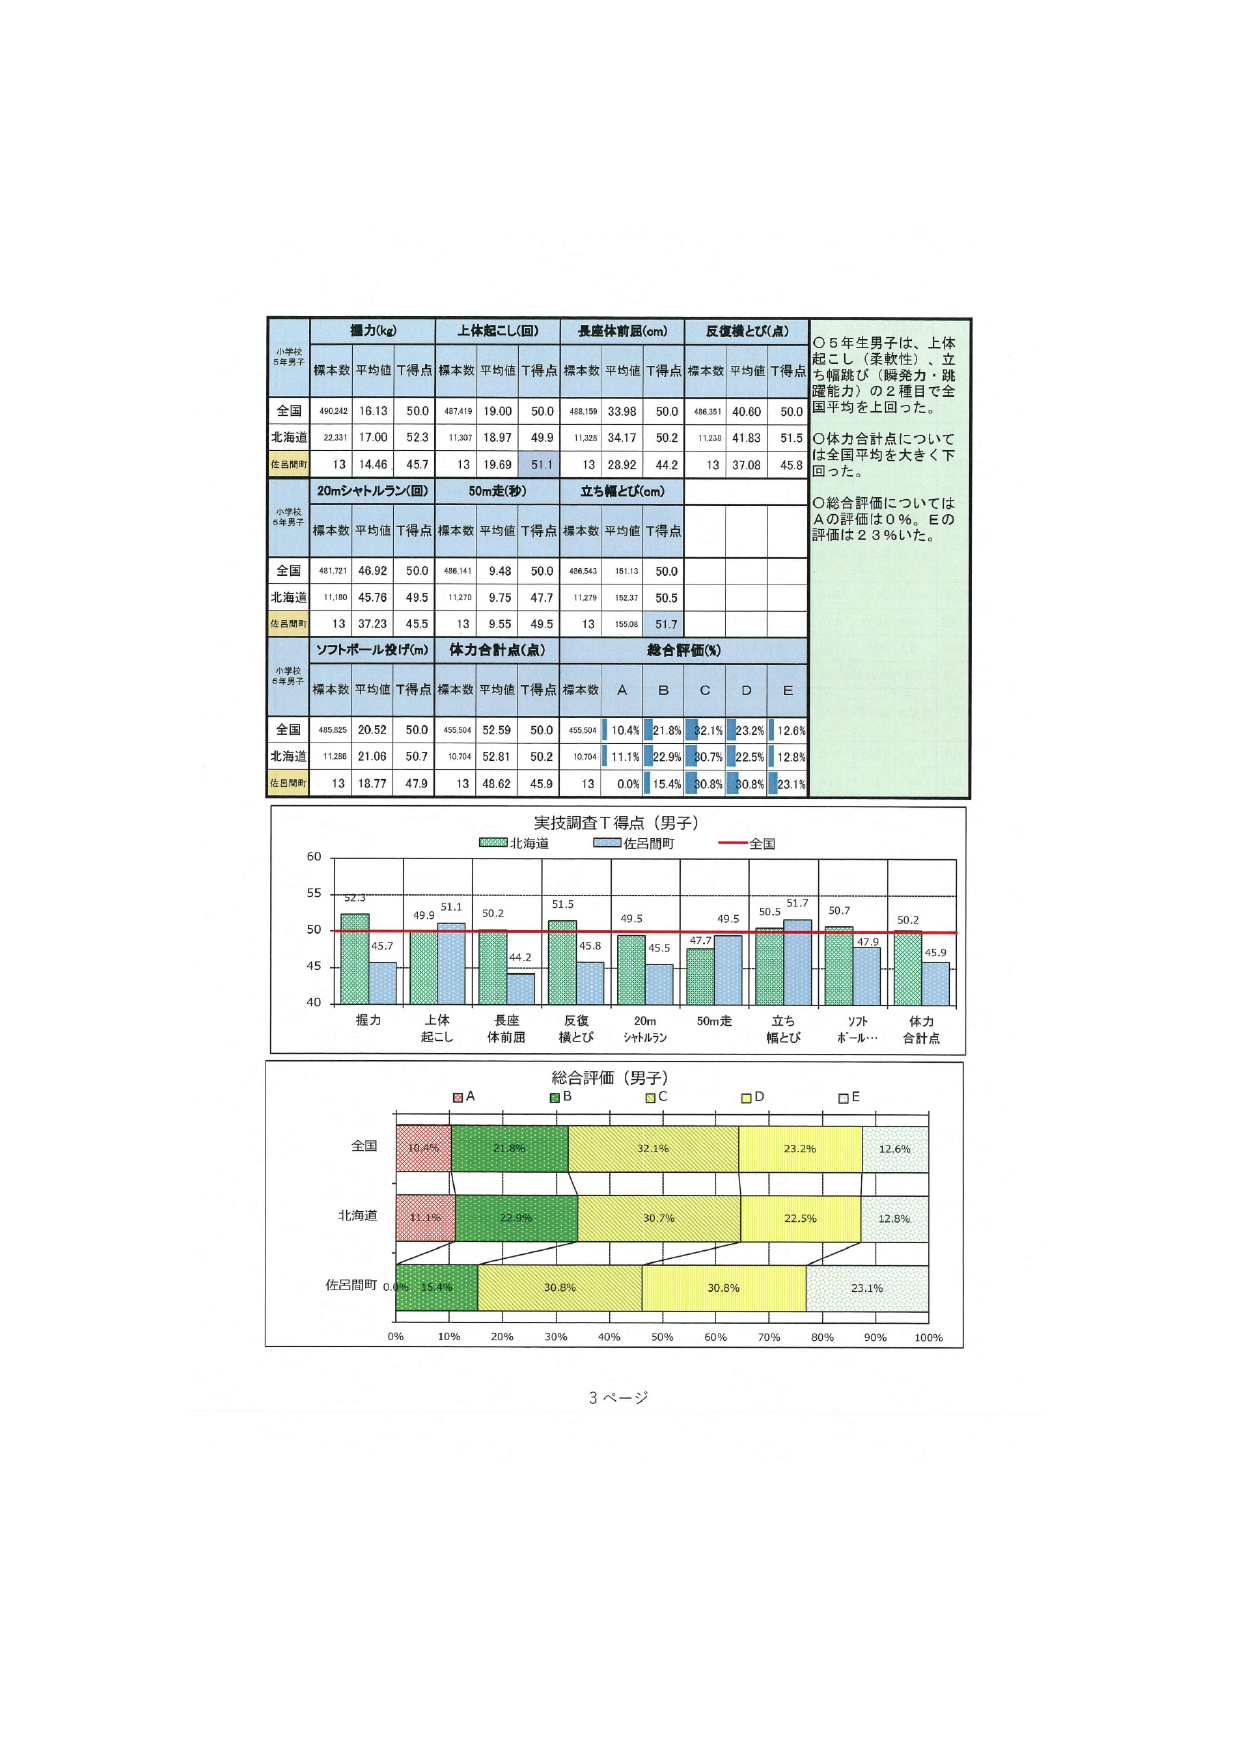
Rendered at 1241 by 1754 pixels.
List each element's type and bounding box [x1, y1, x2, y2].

picture [177, 216, 1063, 1469]
